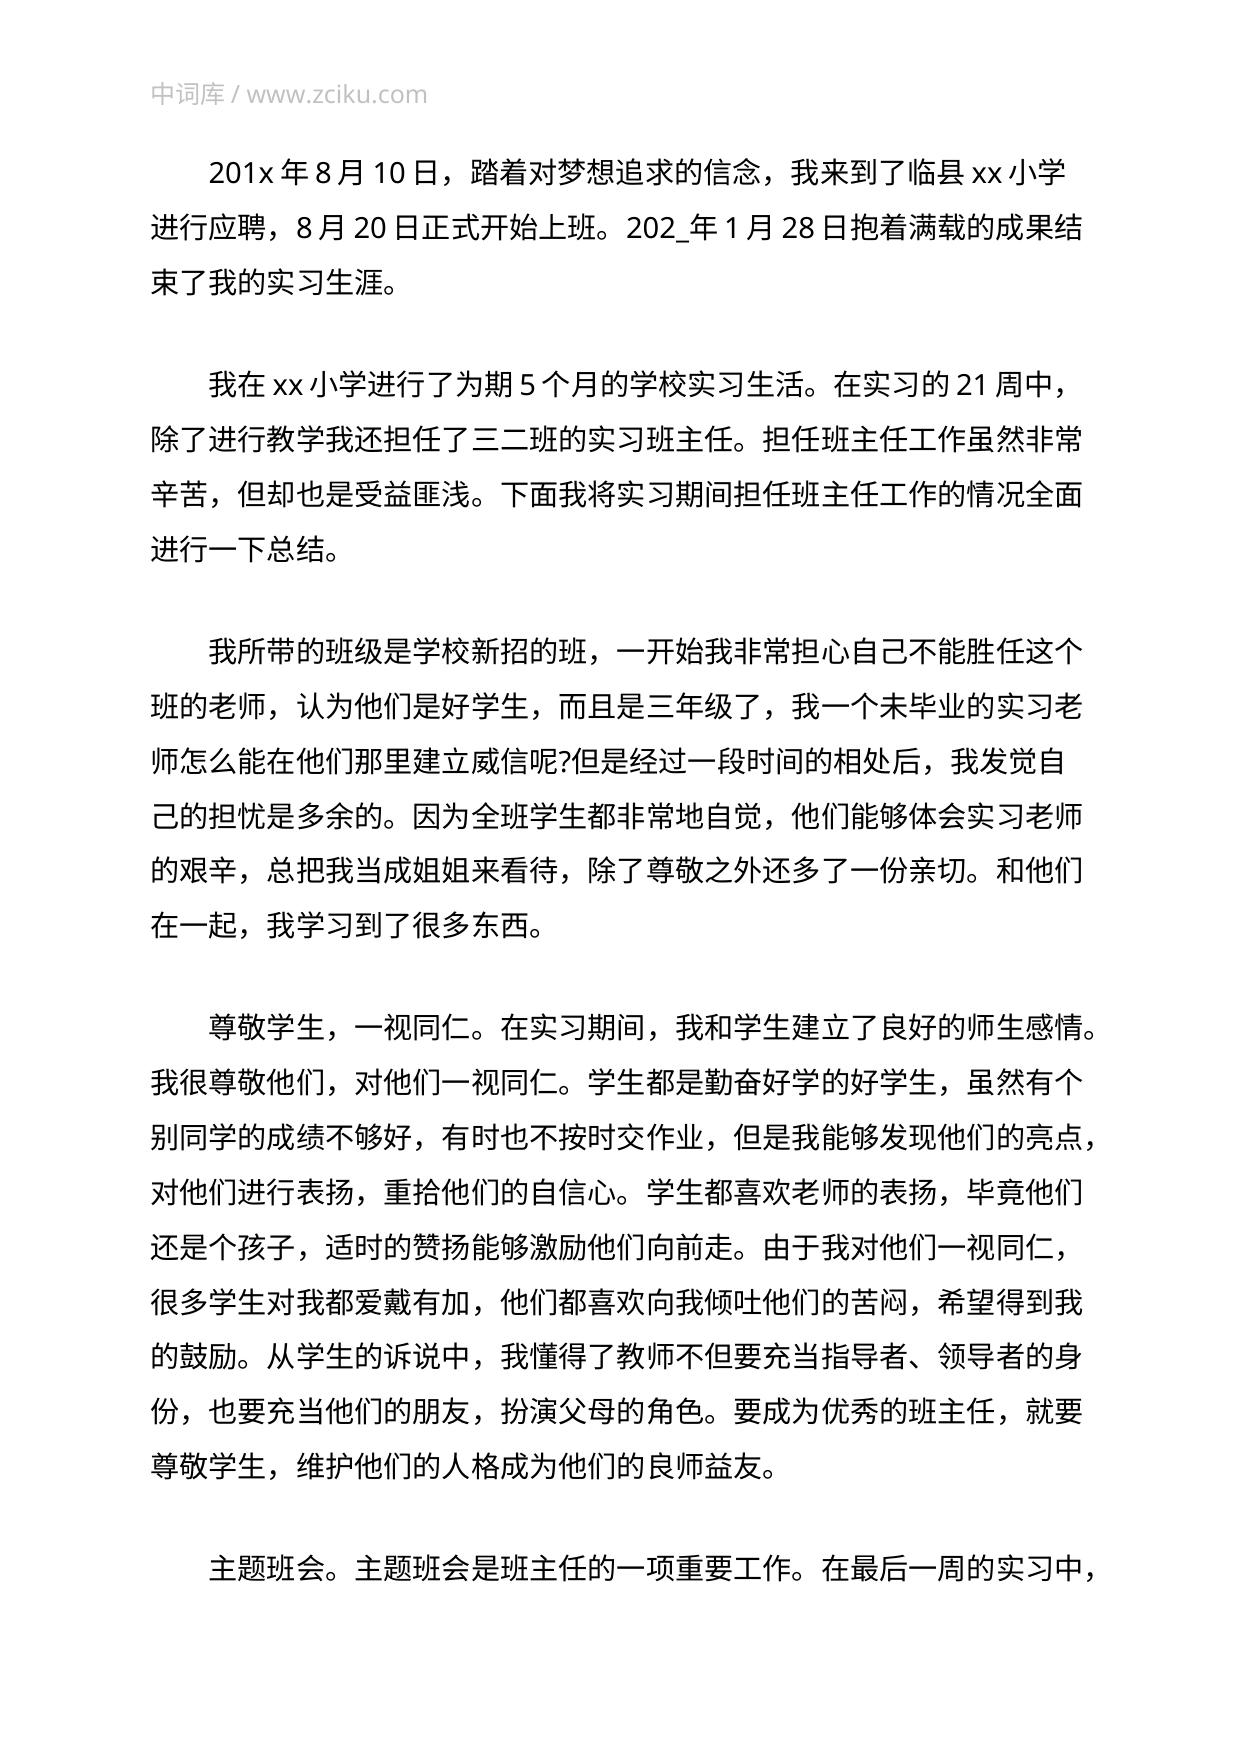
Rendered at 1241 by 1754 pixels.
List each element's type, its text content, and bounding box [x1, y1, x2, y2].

text 201x年8月10日，踏着对梦想追求的信念，我来到了临县xx小学进行应聘，8月20日正式开始上班。202_年1月28日抱着满载的成果结束了我的实习生涯。 [150, 150, 1090, 302]
text 我在xx小学进行了为期5个月的学校实习生活。在实习的21周中，除了进行教学我还担任了三二班的实习班主任。担任班主任工作虽然非常辛苦，但却也是受益匪浅。下面我将实习期间担任班主任工作的情况全面进行一下总结。 [150, 362, 1090, 569]
text 我所带的班级是学校新招的班，一开始我非常担心自己不能胜任这个班的老师，认为他们是好学生，而且是三年级了，我一个未毕业的实习老师怎么能在他们那里建立威信呢?但是经过一段时间的相处后，我发觉自己的担忧是多余的。因为全班学生都非常地自觉，他们能够体会实习老师的艰辛，总把我当成姐姐来看待，除了尊敬之外还多了一份亲切。和他们在一起，我学习到了很多东西。 [150, 628, 1090, 945]
text 尊敬学生，一视同仁。在实习期间，我和学生建立了良好的师生感情。我很尊敬他们，对他们一视同仁。学生都是勤奋好学的好学生，虽然有个别同学的成绩不够好，有时也不按时交作业，但是我能够发现他们的亮点，对他们进行表扬，重拾他们的自信心。学生都喜欢老师的表扬，毕竟他们还是个孩子，适时的赞扬能够激励他们向前走。由于我对他们一视同仁，很多学生对我都爱戴有加，他们都喜欢向我倾吐他们的苦闷，希望得到我的鼓励。从学生的诉说中，我懂得了教师不但要充当指导者、领导者的身份，也要充当他们的朋友，扮演父母的角色。要成为优秀的班主任，就要尊敬学生，维护他们的人格成为他们的良师益友。 [150, 1005, 1090, 1486]
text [150, 1546, 1090, 1588]
